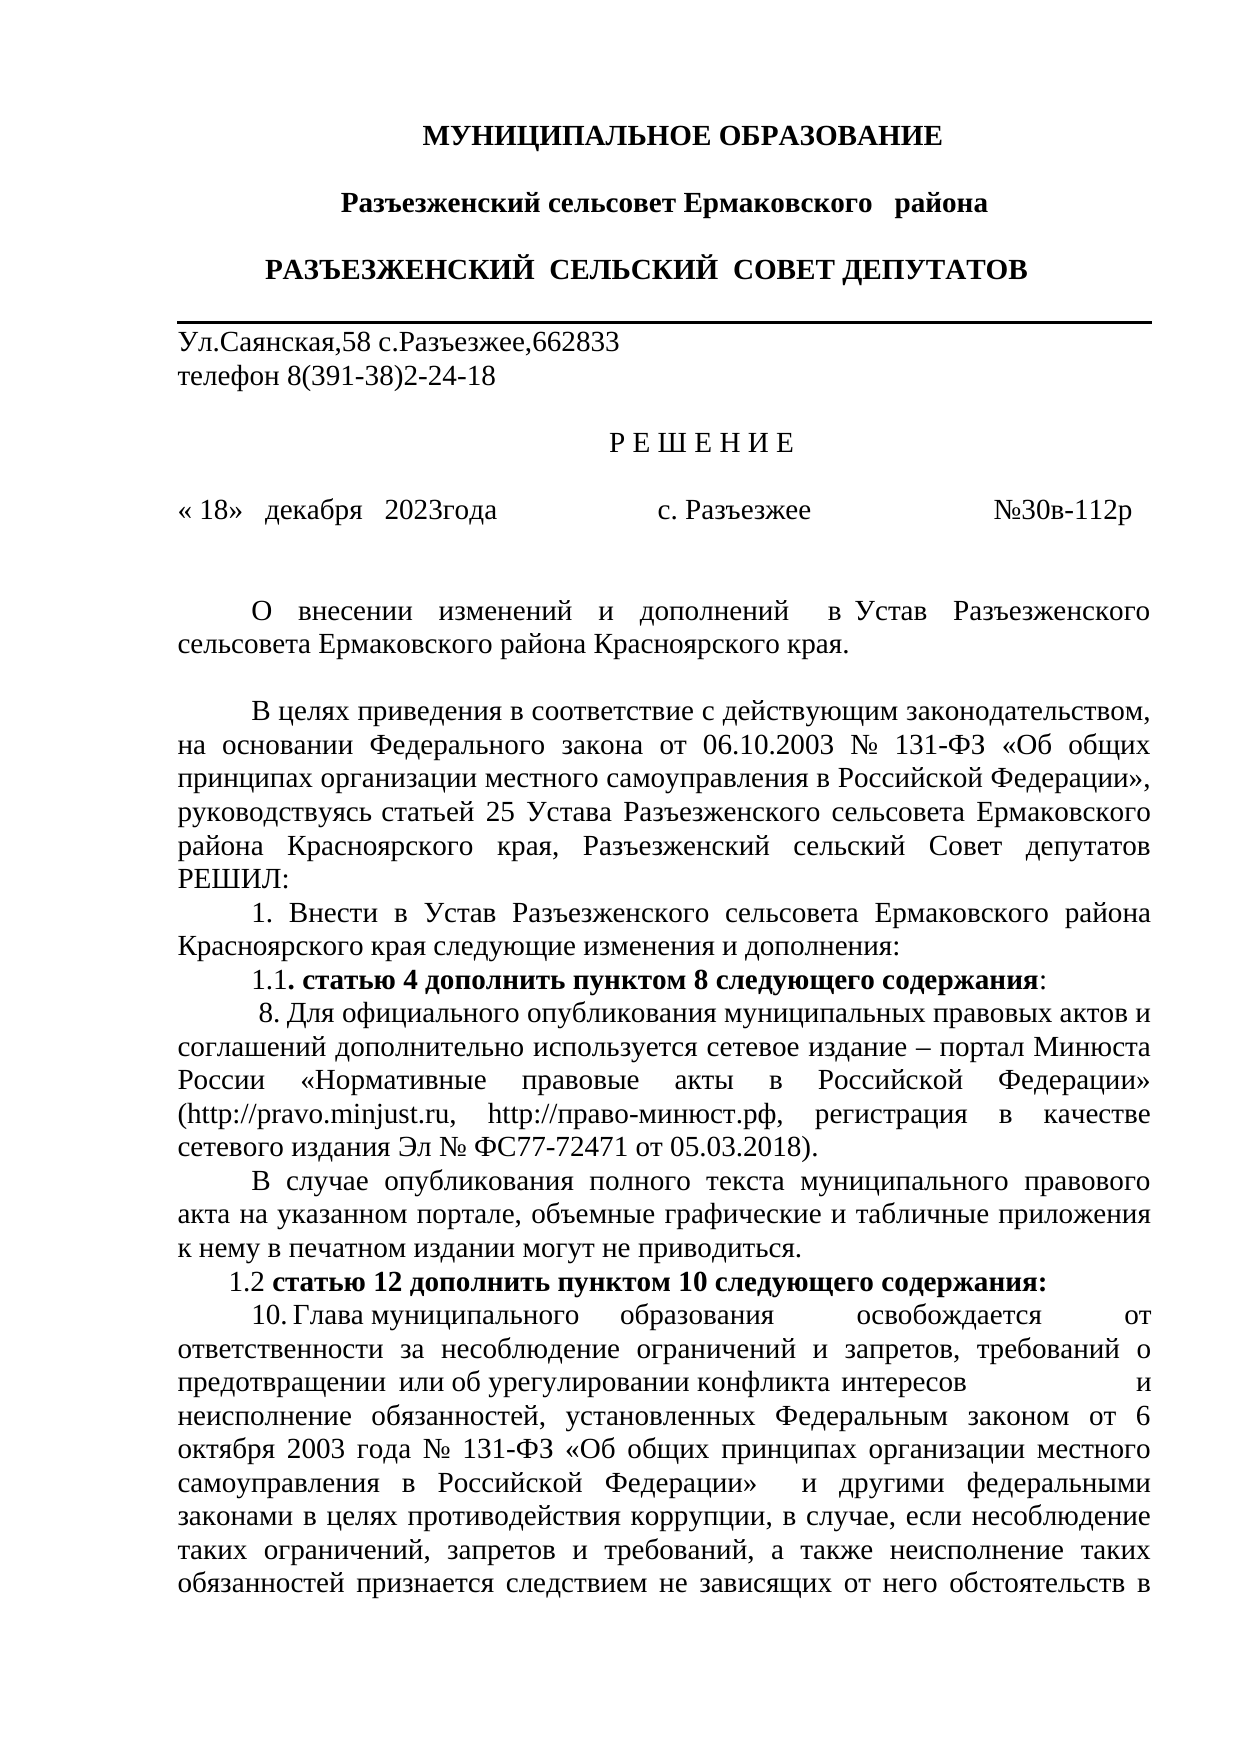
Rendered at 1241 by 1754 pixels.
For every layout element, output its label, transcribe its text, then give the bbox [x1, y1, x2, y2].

text 1.2 статью 12 дополнить пунктом 10 следующего содержания: [177, 1264, 1152, 1297]
text Ул.Саянская,58 с.Разъезжее,662833 телефон 8(391-38)2-24-18 [177, 324, 1152, 392]
text В случае опубликования полного текста муниципального правового акта на указанном портале, объемные графические и табличные приложения к нему в печатном издании могут не приводиться. [177, 1163, 1152, 1264]
text РАЗЪЕЗЖЕНСКИЙ СЕЛЬСКИЙ СОВЕТ ДЕПУТАТОВ [177, 252, 1152, 286]
text 8. Для официального опубликования муниципальных правовых актов и соглашений дополнительно используется сетевое издание – портал Минюста России «Нормативные правовые акты в Российской Федерации» (http://pravo.minjust.ru, http://право-минюст.рф, регистрация в качестве сетевого издания Эл № ФС77-72471 от 05.03.2018). [177, 995, 1152, 1163]
text 1.1. статью 4 дополнить пунктом 8 следующего содержания: [177, 962, 1152, 995]
text В целях приведения в соответствие с действующим законодательством, на основании Федерального закона от 06.10.2003 № 131-ФЗ «Об общих принципах организации местного самоуправления в Российской Федерации», руководствуясь статьей 25 Устава Разъезженского сельсовета Ермаковского района Красноярского края, Разъезженский сельский Совет депутатов РЕШИЛ: [177, 693, 1152, 895]
text Р Е Ш Е Н И Е [177, 425, 1152, 459]
text « 18» декабря 2023года с. Разъезжее №30в-112р [177, 492, 1152, 526]
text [177, 1297, 1152, 1599]
text Разъезженский сельсовет Ермаковского района [177, 185, 1152, 219]
text 1. Внести в Устав Разъезженского сельсовета Ермаковского района Красноярского края следующие изменения и дополнения: [177, 895, 1152, 962]
text О внесении изменений и дополнений в Устав Разъезженского сельсовета Ермаковского района Красноярского края. [177, 593, 1152, 660]
text МУНИЦИПАЛЬНОЕ ОБРАЗОВАНИЕ [177, 118, 1152, 152]
